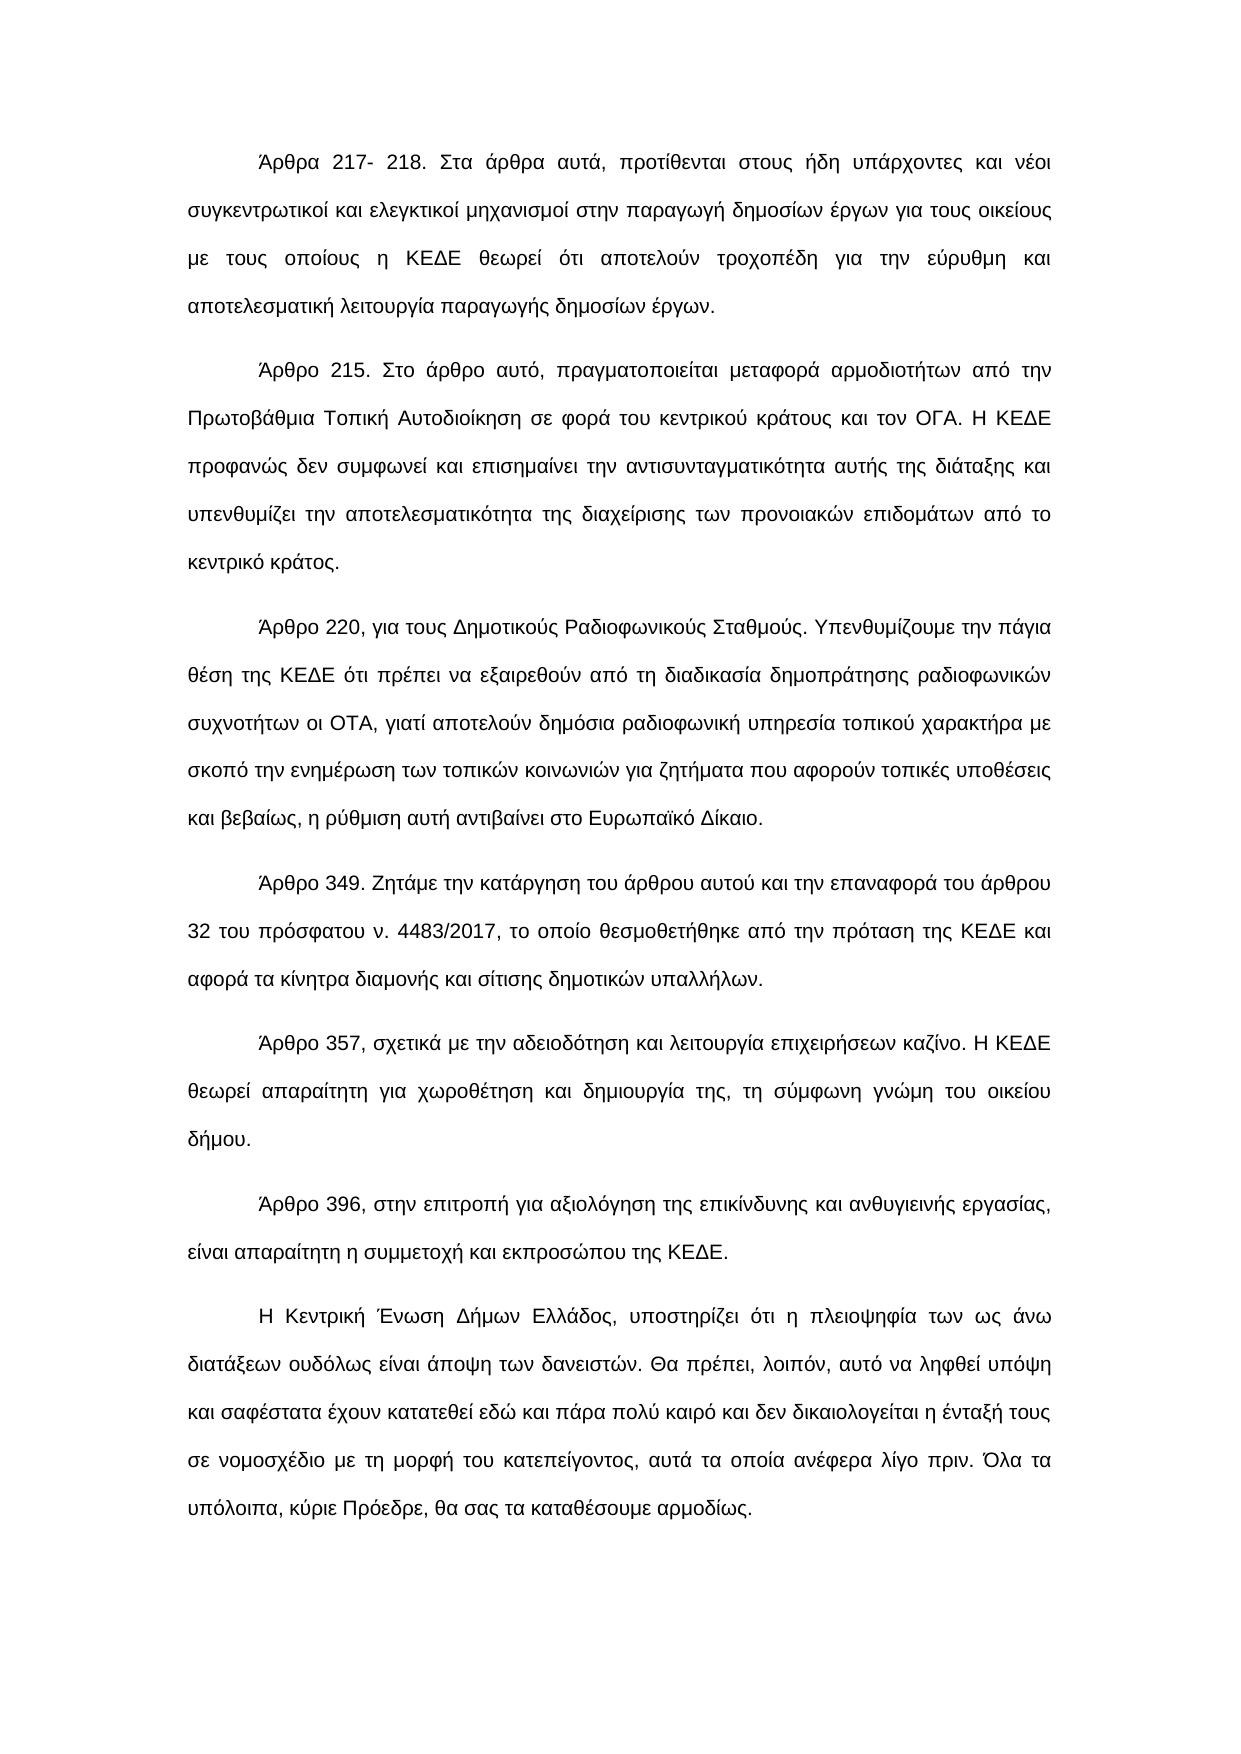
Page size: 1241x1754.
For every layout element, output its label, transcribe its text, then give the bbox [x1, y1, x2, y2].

text Άρθρο 220, για τους Δημοτικούς Ραδιοφωνικούς Σταθμούς. Υπενθυμίζουμε την πάγια θέση της ΚΕΔΕ ότι πρέπει να εξαιρεθούν από τη διαδικασία δημοπράτησης ραδιοφωνικών συχνοτήτων οι ΟΤΑ, γιατί αποτελούν δημόσια ραδιοφωνική υπηρεσία τοπικού χαρακτήρα με σκοπό την ενημέρωση των τοπικών κοινωνιών για ζητήματα που αφορούν τοπικές υποθέσεις και βεβαίως, η ρύθμιση αυτή αντιβαίνει στο Ευρωπαϊκό Δίκαιο. [187, 614, 1053, 830]
text Άρθρο 349. Ζητάμε την κατάργηση του άρθρου αυτού και την επαναφορά του άρθρου 32 του πρόσφατου ν. 4483/2017, το οποίο θεσμοθετήθηκε από την πρόταση της ΚΕΔΕ και αφορά τα κίνητρα διαμονής και σίτισης δημοτικών υπαλλήλων. [187, 871, 1053, 991]
text Η Κεντρική Ένωση Δήμων Ελλάδος, υποστηρίζει ότι η πλειοψηφία των ως άνω διατάξεων ουδόλως είναι άποψη των δανειστών. Θα πρέπει, λοιπόν, αυτό να ληφθεί υπόψη και σαφέστατα έχουν κατατεθεί εδώ και πάρα πολύ καιρό και δεν δικαιολογείται η ένταξή τους σε νομοσχέδιο με τη μορφή του κατεπείγοντος, αυτά τα οποία ανέφερα λίγο πριν. Όλα τα υπόλοιπα, κύριε Πρόεδρε, θα σας τα καταθέσουμε αρμοδίως. [187, 1304, 1053, 1520]
text Άρθρο 396, στην επιτροπή για αξιολόγηση της επικίνδυνης και ανθυγιεινής εργασίας, είναι απαραίτητη η συμμετοχή και εκπροσώπου της ΚΕΔΕ. [187, 1192, 1053, 1263]
text Άρθρα 217- 218. Στα άρθρα αυτά, προτίθενται στους ήδη υπάρχοντες και νέοι συγκεντρωτικοί και ελεγκτικοί μηχανισμοί στην παραγωγή δημοσίων έργων για τους οικείους με τους οποίους η ΚΕΔΕ θεωρεί ότι αποτελούν τροχοπέδη για την εύρυθμη και αποτελεσματική λειτουργία παραγωγής δημοσίων έργων. [187, 150, 1053, 318]
text Άρθρο 357, σχετικά με την αδειοδότηση και λειτουργία επιχειρήσεων καζίνο. Η ΚΕΔΕ θεωρεί απαραίτητη για χωροθέτηση και δημιουργία της, τη σύμφωνη γνώμη του οικείου δήμου. [187, 1031, 1053, 1151]
text Άρθρο 215. Στο άρθρο αυτό, πραγματοποιείται μεταφορά αρμοδιοτήτων από την Πρωτοβάθμια Τοπική Αυτοδιοίκηση σε φορά του κεντρικού κράτους και τον ΟΓΑ. Η ΚΕΔΕ προφανώς δεν συμφωνεί και επισημαίνει την αντισυνταγματικότητα αυτής της διάταξης και υπενθυμίζει την αποτελεσματικότητα της διαχείρισης των προνοιακών επιδομάτων από το κεντρικό κράτος. [187, 358, 1053, 574]
